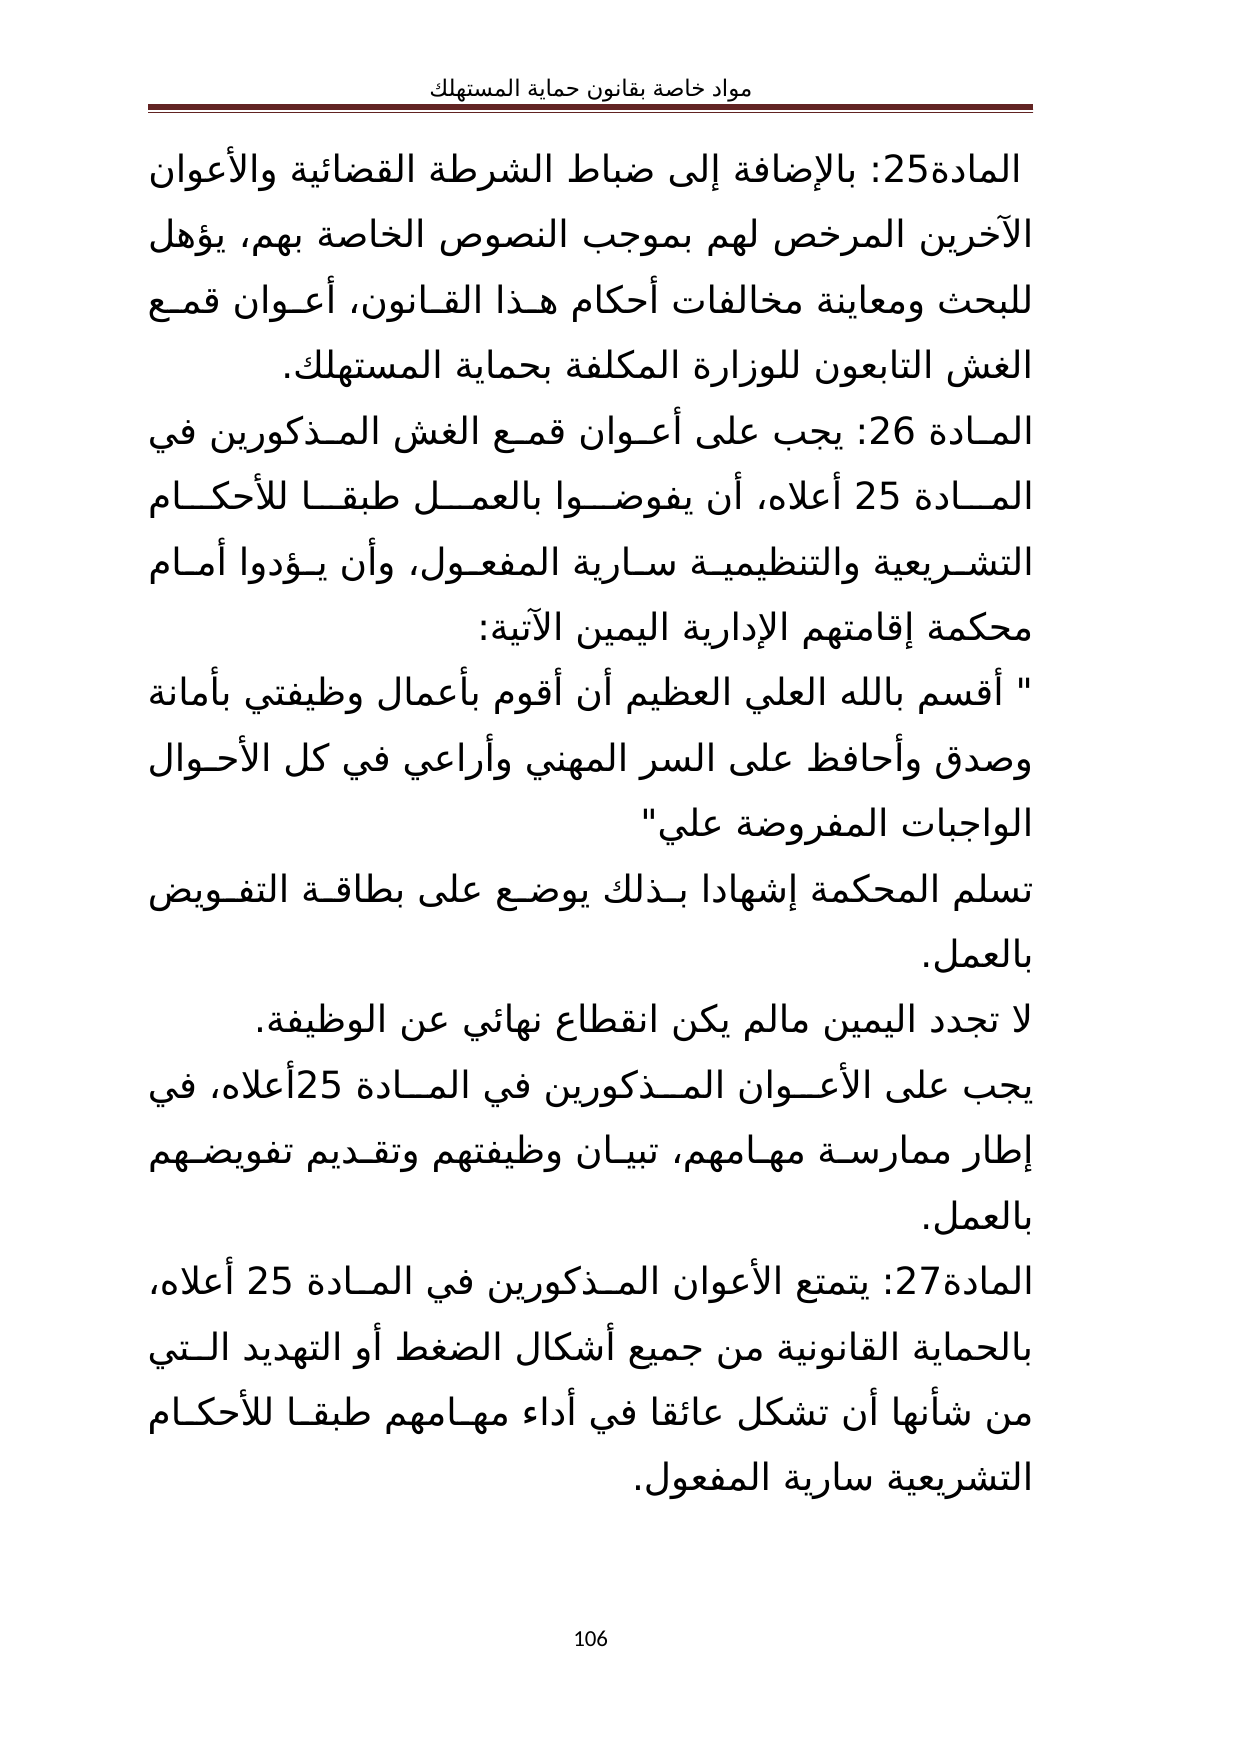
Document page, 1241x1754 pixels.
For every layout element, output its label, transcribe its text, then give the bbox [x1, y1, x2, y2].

list تسلم المحكمة إشهادا بذلك يوضع على بطاقة التفويض بالعمل. [148, 867, 1034, 976]
list لا تجدد اليمين مالم يكن انقطاع نهائي عن الوظيفة. [148, 998, 1034, 1042]
list المادة25: بالإضافة إلى ضباط الشرطة القضائية والأعوان الآخرين المرخص لهم بموجب النصوص الخاصة بهم، يؤهل للبحث ومعاينة مخالفات أحكام هذا القانون، أعوان قمع الغش التابعون للوزارة المكلفة بحماية المستهلك. [148, 148, 1034, 388]
list المادة27: يتمتع الأعوان المذكورين في المادة 25 أعلاه، بالحماية القانونية من جميع أشكال الضغط أو التهديد التي من شأنها أن تشكل عائقا في أداء مهامهم طبقا للأحكام التشريعية سارية المفعول. [148, 1260, 1034, 1500]
list المادة 26: يجب على أعوان قمع الغش المذكورين في المادة 25 أعلاه، أن يفوضوا بالعمل طبقا للأحكام التشريعية والتنظيمية سارية المفعول، وأن يؤدوا أمام محكمة إقامتهم الإدارية اليمين الآتية: [148, 409, 1034, 649]
list يجب على الأعوان المذكورين في المادة 25أعلاه، في إطار ممارسة مهامهم، تبيان وظيفتهم وتقديم تفويضهم بالعمل. [148, 1063, 1034, 1238]
list " أقسم بالله العلي العظيم أن أقوم بأعمال وظيفتي بأمانة وصدق وأحافظ على السر المهني وأراعي في كل الأحوال الواجبات المفروضة علي" [148, 671, 1034, 846]
